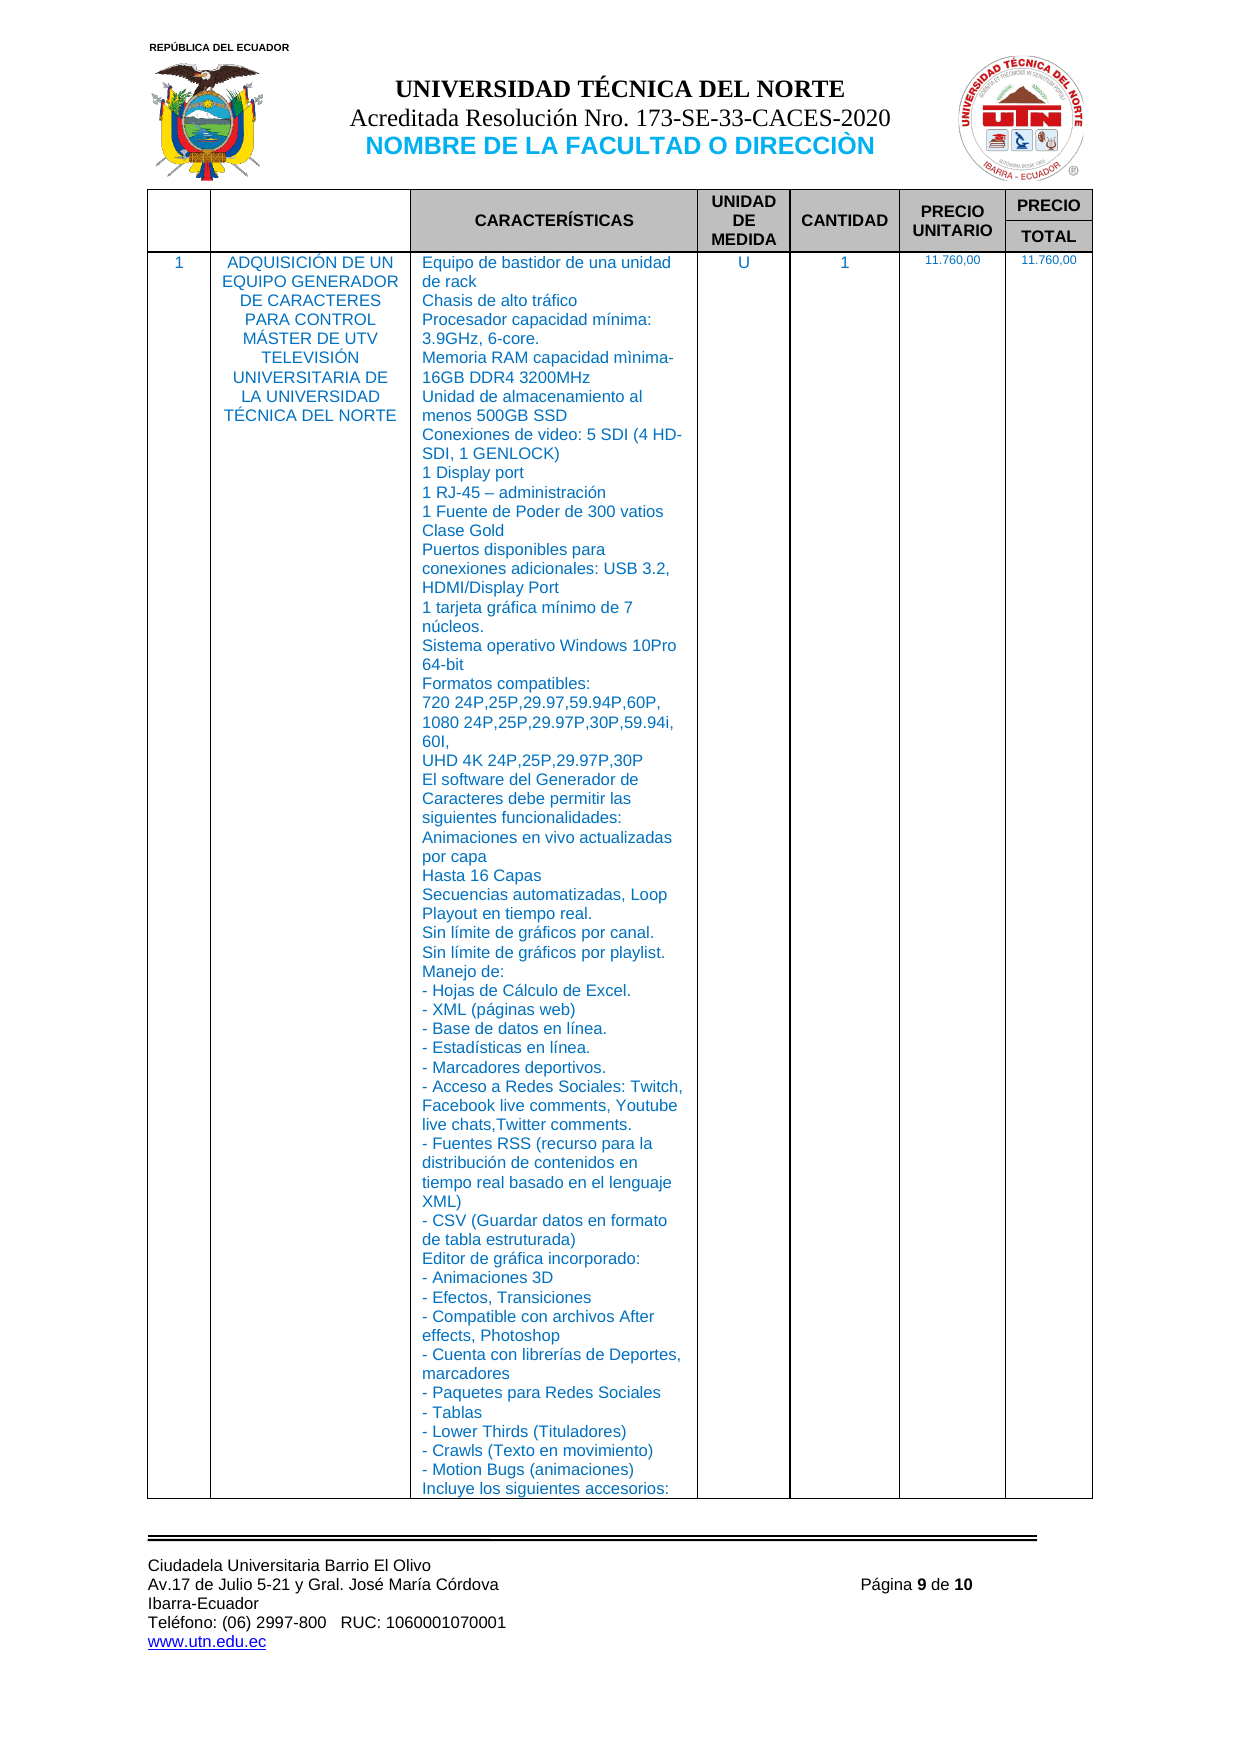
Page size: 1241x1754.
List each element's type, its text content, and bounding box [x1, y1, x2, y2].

table_cell ADQUISICIÓN DE UN EQUIPO GENERADOR DE CARACTERES PARA CONTROL MÁSTER DE UTV TELEVISIÓN UNIVERSITARIA DE LA UNIVERSIDAD TÉCNICA DEL NORTE [211, 253, 410, 1498]
table_cell UNIDAD DE MEDIDA [698, 190, 789, 251]
table_cell PRECIO UNITARIO [900, 190, 1005, 251]
picture [150, 63, 263, 179]
table_cell CARACTERÍSTICAS [411, 190, 697, 251]
table_cell TOTAL [1006, 221, 1092, 251]
table_cell 1 [791, 253, 899, 1498]
table_cell PRECIO [1006, 190, 1092, 220]
table_cell 11.760,00 [900, 253, 1005, 1498]
table_cell CANTIDAD [791, 190, 899, 251]
table_cell U [698, 253, 789, 1498]
table_cell 1 [148, 253, 210, 1498]
table_cell 11.760,00 [1006, 253, 1092, 1498]
picture [958, 55, 1084, 181]
